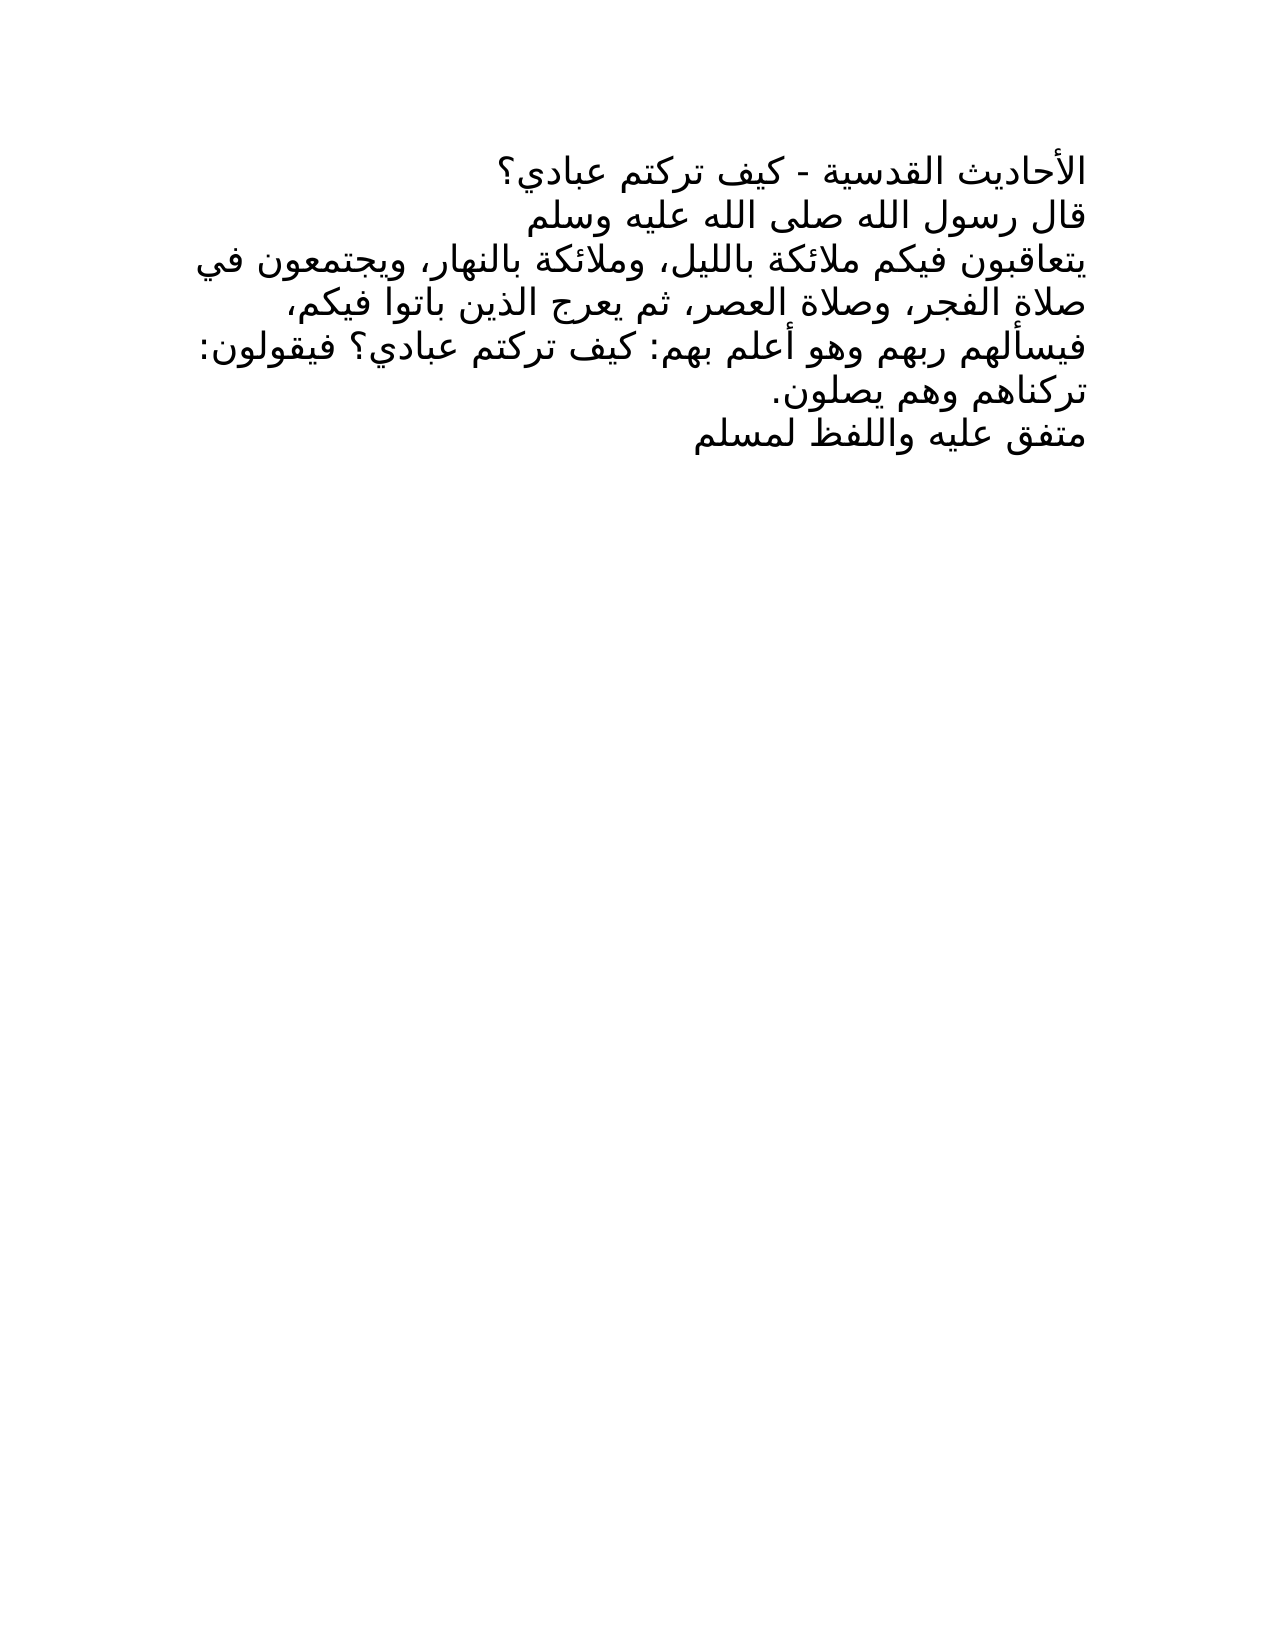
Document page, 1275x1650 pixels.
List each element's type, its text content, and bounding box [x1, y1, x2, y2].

text يتعاقبون فيكم ملائكة بالليل، وملائكة بالنهار، ويجتمعون في صلاة الفجر، وصلاة العصر، ثم يعرج الذين باتوا فيكم، فيسألهم ربهم وهو أعلم بهم: كيف تركتم عبادي؟ فيقولون: تركناهم وهم يصلون. [187, 237, 1087, 412]
text قال رسول الله صلى الله عليه وسلم [187, 194, 1087, 237]
text الأحاديث القدسية - كيف تركتم عبادي؟ [187, 150, 1087, 194]
text متفق عليه واللفظ لمسلم [187, 412, 1087, 456]
